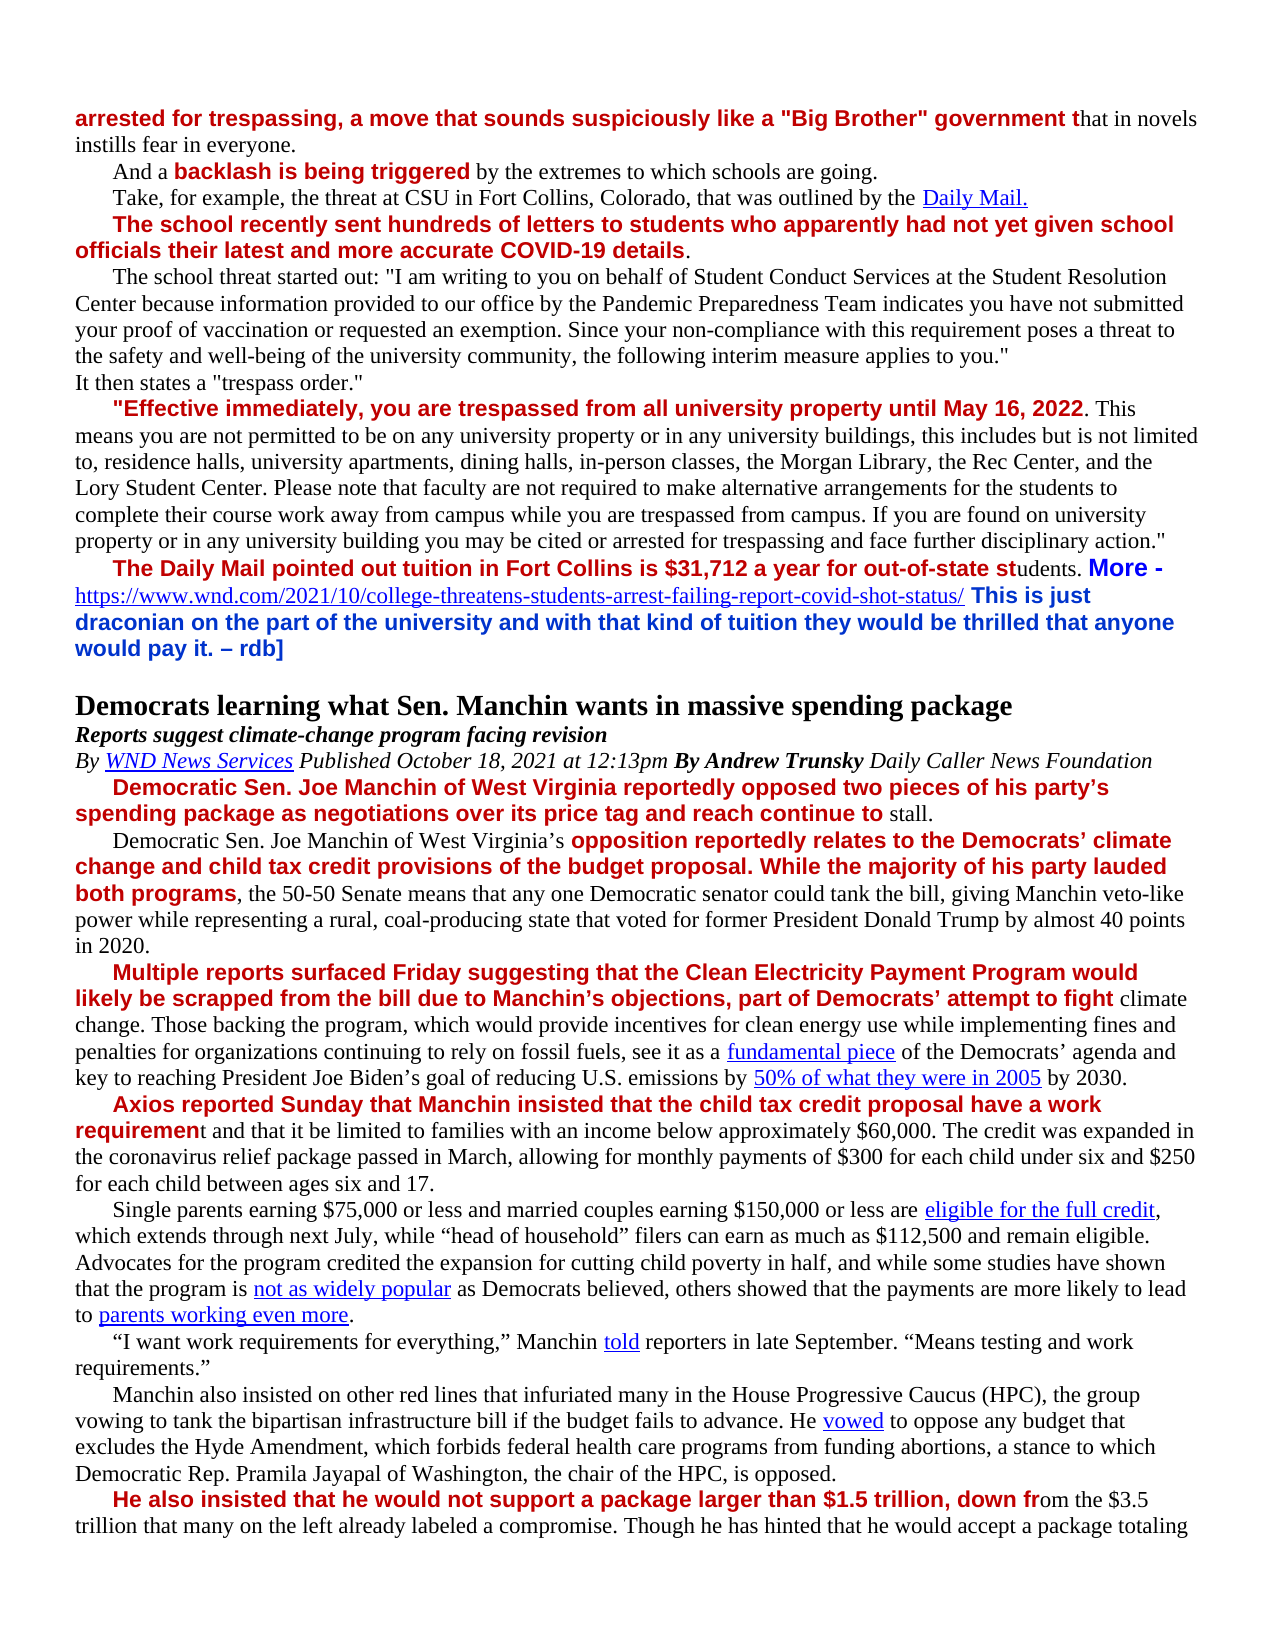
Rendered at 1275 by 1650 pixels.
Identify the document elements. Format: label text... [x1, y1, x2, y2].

text He also insisted that he would not support a package larger than $1.5 trillion, down from the $3.5 trillion that many on the left already labeled a compromise. Though he has hinted that he would accept a package totaling between $1.9 trillion and $2.2 trillion, Democrats have yet to publicly agree on an official top line. https://www.wnd.com/2021/10/democrats-learning-sen-manchin-wants-massive-spending-package/ [Manchin sounds more like a conservative rather than a demon-rat and is probably more conservative than a whole host of those claiming to be republicans. – rdb] [75, 1196, 1200, 1354]
text Multiple reports surfaced Friday suggesting that the Clean Electricity Payment Program would likely be scrapped from the bill due to Manchin’s objections, part of Democrats’ attempt to fight climate change. Those backing the program, which would provide incentives for clean energy use while implementing fines and penalties for organizations continuing to rely on fossil fuels, see it as a fundamental piece of the Democrats’ agenda and key to reaching President Joe Biden’s goal of reducing U.S. emissions by 50% of what they were in 2005 by 2030. [75, 668, 1200, 800]
text Manchin also insisted on other red lines that infuriated many in the House Progressive Caucus (HPC), the group vowing to tank the bipartisan infrastructure bill if the budget fails to advance. He vowed to oppose any budget that excludes the Hyde Amendment, which forbids federal health care programs from funding abortions, a stance to which Democratic Rep. Pramila Jayapal of Washington, the chair of the HPC, is opposed. [75, 1090, 1200, 1196]
text "Effective immediately, you are trespassed from all university property until May 16, 2022. This means you are not permitted to be on any university property or in any university buildings, this includes but is not limited to, residence halls, university apartments, dining halls, in-person classes, the Morgan Library, the Rec Center, and the Lory Student Center. Please note that faculty are not required to make alternative arrangements for the students to complete their course work away from campus while you are trespassed from campus. If you are found on university property or in any university building you may be cited or arrested for trespassing and face further disciplinary action." [75, 105, 1200, 263]
text By WND News Services Published October 18, 2021 at 12:13pm By Andrew Trunsky Daily Caller News Foundation [75, 457, 1200, 484]
text Democrats learning what Sen. Manchin wants in massive spending package [75, 397, 1200, 431]
text Single parents earning $75,000 or less and married couples earning $150,000 or less are eligible for the full credit, which extends through next July, while “head of household” filers can earn as much as $112,500 and remain eligible. Advocates for the program credited the expansion for cutting child poverty in half, and while some studies have shown that the program is not as widely popular as Democrats believed, others showed that the payments are more likely to lead to parents working even more. [75, 906, 1200, 1038]
text Axios reported Sunday that Manchin insisted that the child tax credit proposal have a work requirement and that it be limited to families with an income below approximately $60,000. The credit was expanded in the coronavirus relief package passed in March, allowing for monthly payments of $300 for each child under six and $250 for each child between ages six and 17. [75, 800, 1200, 906]
text Reports suggest climate-change program facing revision [75, 431, 1200, 457]
text Democratic Sen. Joe Manchin of West Virginia reportedly opposed two pieces of his party’s spending package as negotiations over its price tag and reach continue to stall. [75, 484, 1200, 537]
text Democratic Sen. Joe Manchin of West Virginia’s opposition reportedly relates to the Democrats’ climate change and child tax credit provisions of the budget proposal. While the majority of his party lauded both programs, the 50-50 Senate means that any one Democratic senator could tank the bill, giving Manchin veto-like power while representing a rural, coal-producing state that voted for former President Donald Trump by almost 40 points in 2020. [75, 537, 1200, 668]
text “I want work requirements for everything,” Manchin told reporters in late September. “Means testing and work requirements.” [75, 1038, 1200, 1090]
text The Daily Mail pointed out tuition in Fort Collins is $31,712 a year for out-of-state students. More -https://www.wnd.com/2021/10/college-threatens-students-arrest-failing-report-covid-shot-status/ This is just draconian on the part of the university and with that kind of tuition they would be thrilled that anyone would pay it. – rdb] [75, 263, 1200, 371]
